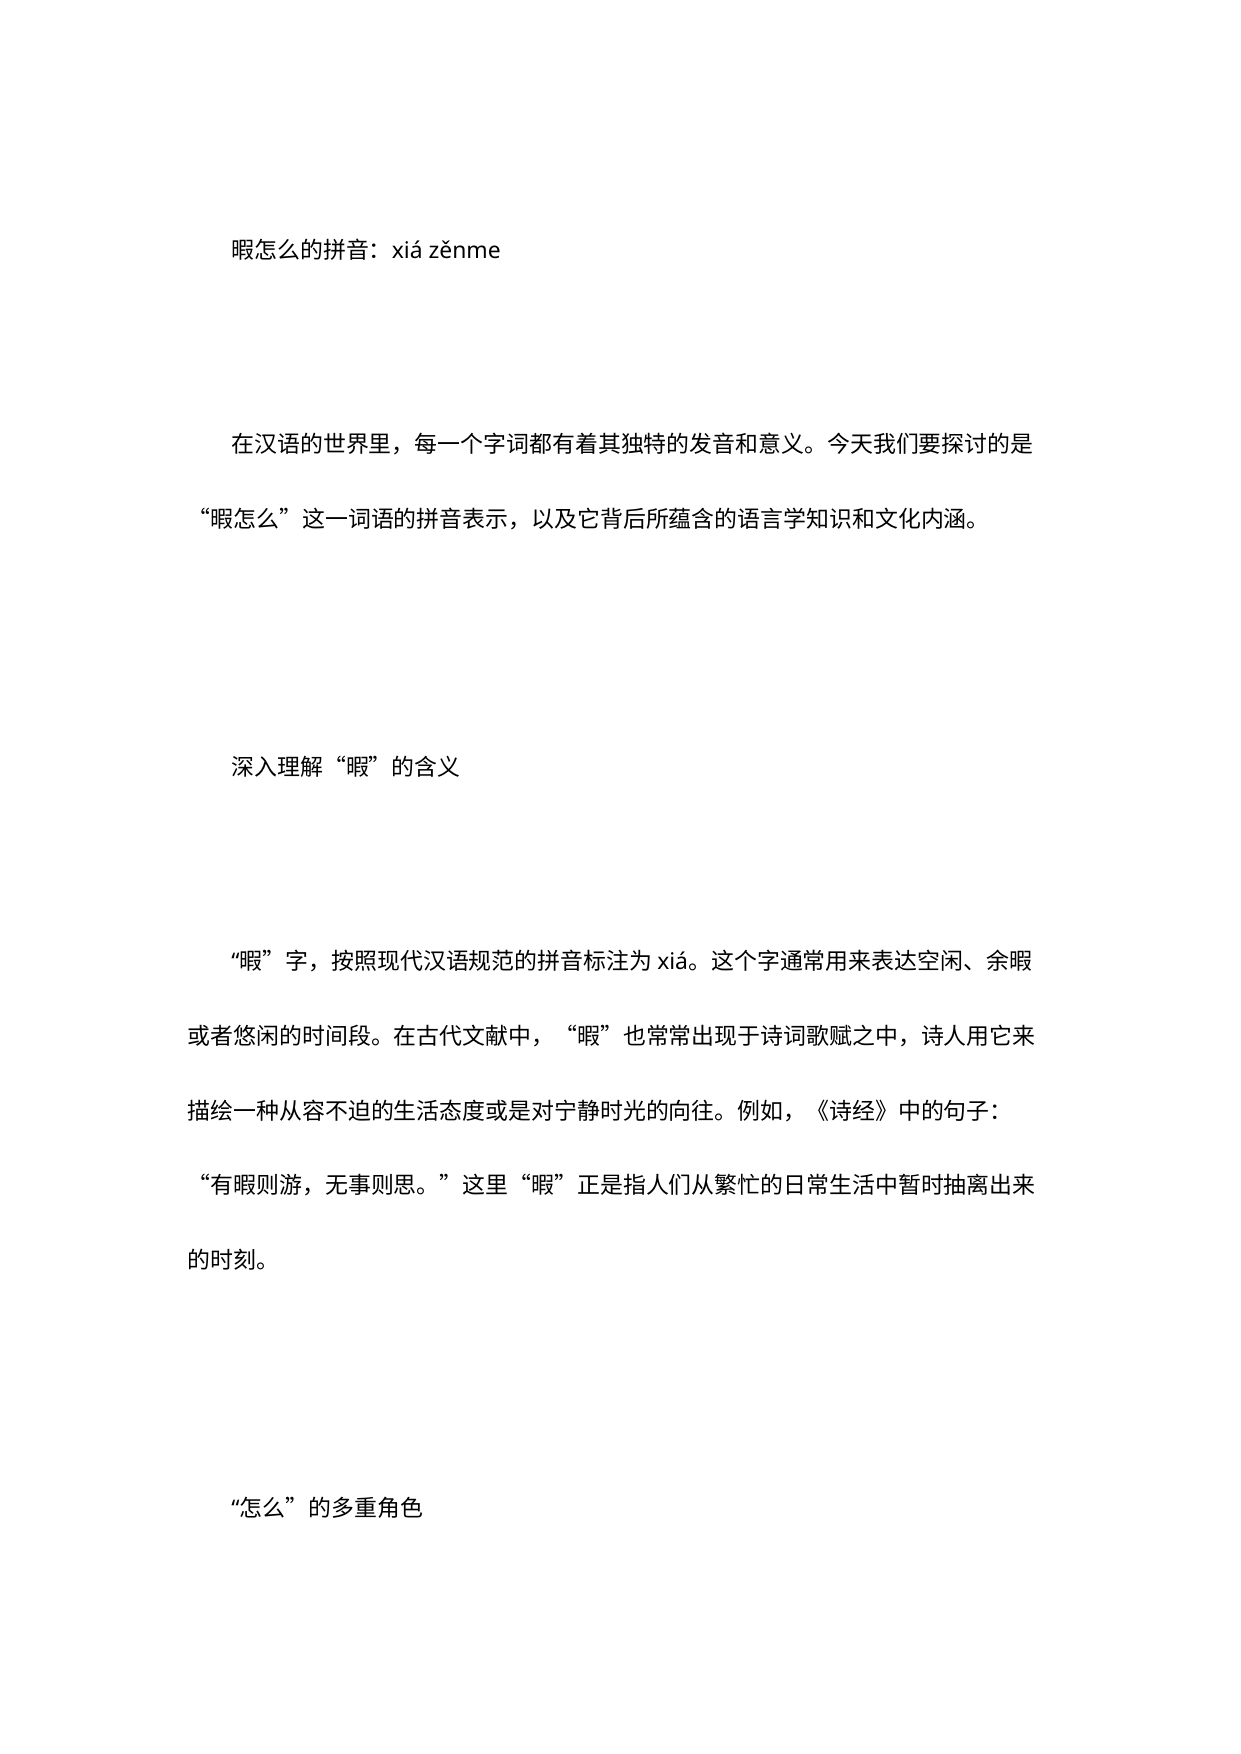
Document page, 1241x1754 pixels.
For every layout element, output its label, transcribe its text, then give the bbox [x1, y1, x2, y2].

text 在汉语的世界里，每一个字词都有着其独特的发音和意义。今天我们要探讨的是“暇怎么”这一词语的拼音表示，以及它背后所蕴含的语言学知识和文化内涵。 [187, 410, 1053, 550]
text 暇怎么的拼音：xiá zěnme [187, 216, 1053, 281]
text “暇”字，按照现代汉语规范的拼音标注为 xiá。这个字通常用来表达空闲、余暇或者悠闲的时间段。在古代文献中，“暇”也常常出现于诗词歌赋之中，诗人用它来描绘一种从容不迫的生活态度或是对宁静时光的向往。例如，《诗经》中的句子：“有暇则游，无事则思。”这里“暇”正是指人们从繁忙的日常生活中暂时抽离出来的时刻。 [187, 927, 1053, 1291]
text 深入理解“暇”的含义 [187, 733, 1053, 798]
text “怎么”的多重角色 [187, 1474, 1053, 1539]
